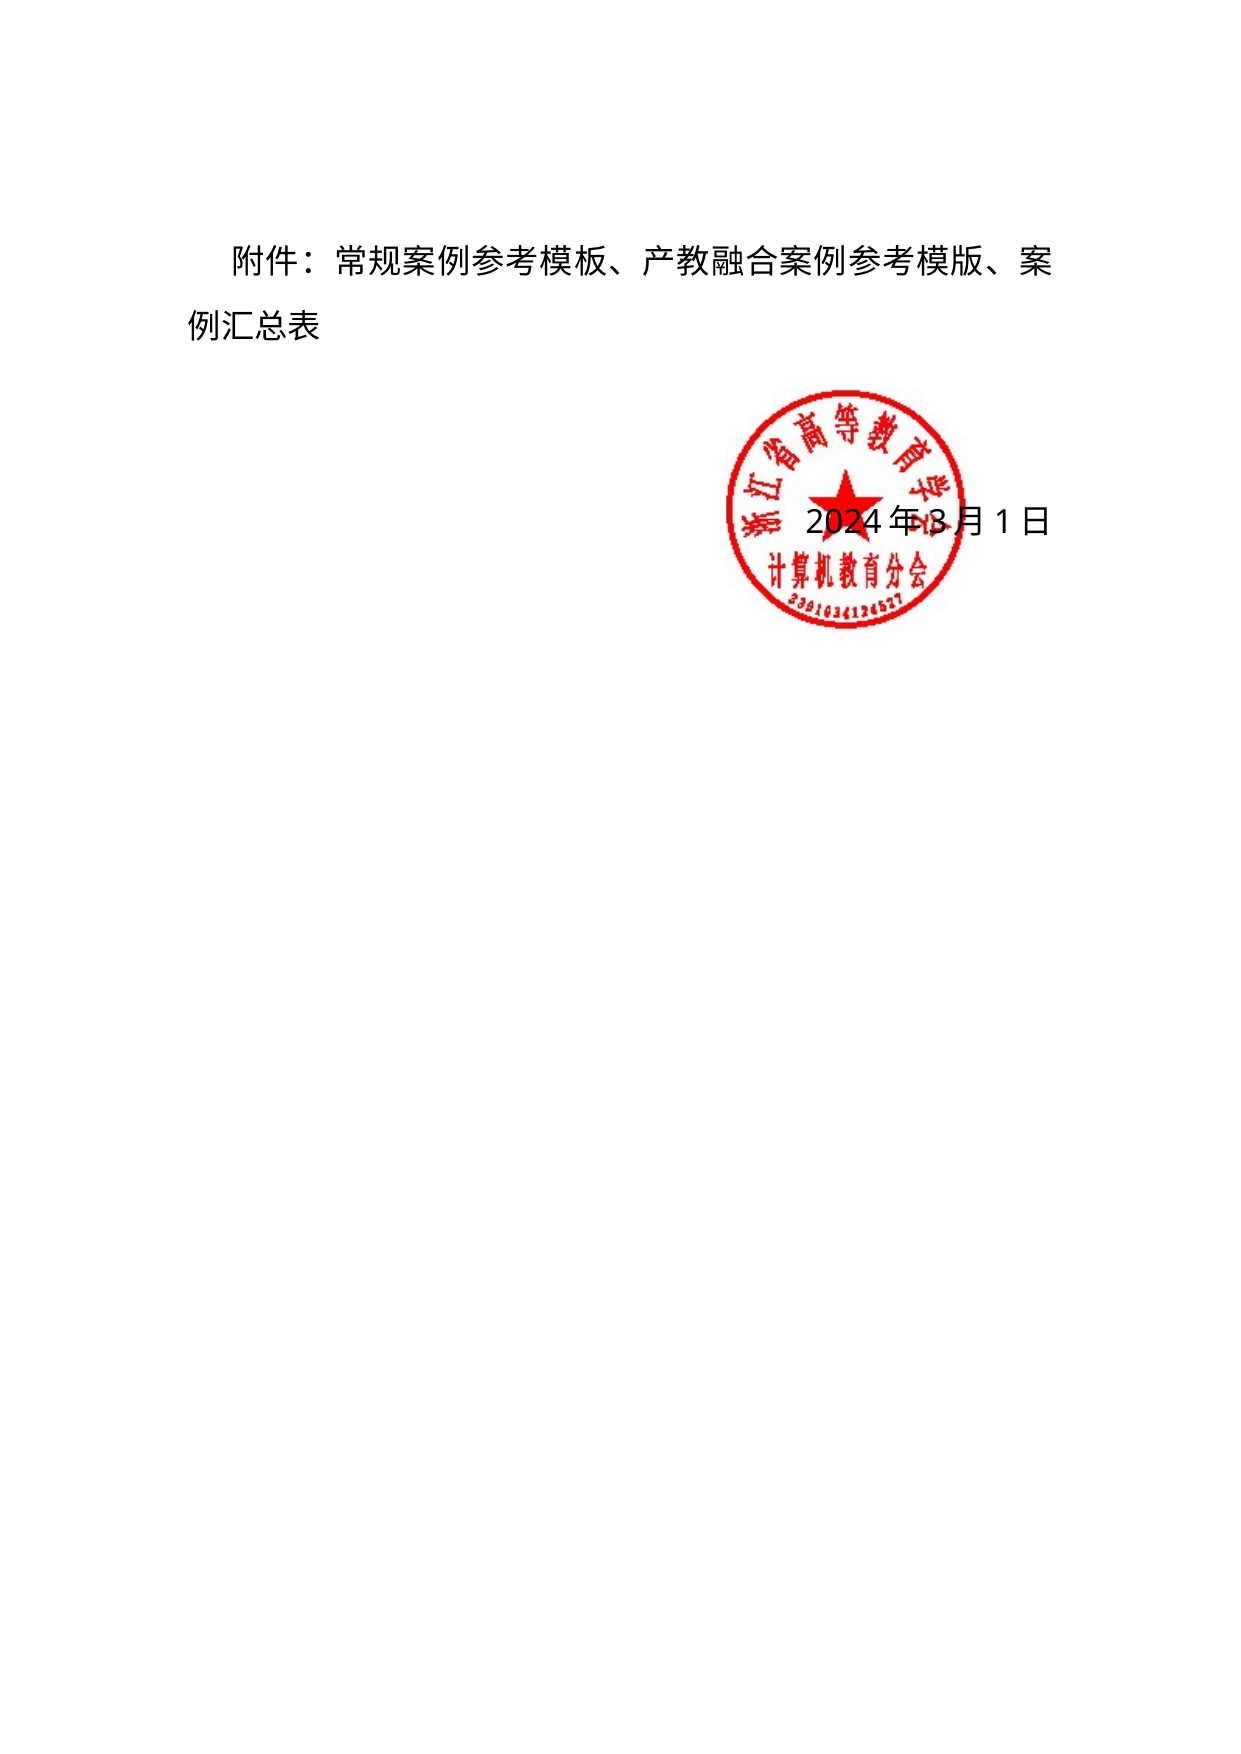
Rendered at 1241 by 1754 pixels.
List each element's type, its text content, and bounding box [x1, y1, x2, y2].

picture [725, 552, 969, 632]
text 2024年3月1日 [187, 487, 1053, 552]
picture [725, 389, 969, 487]
text 附件：常规案例参考模板、产教融合案例参考模版、案例汇总表 [187, 227, 1053, 357]
